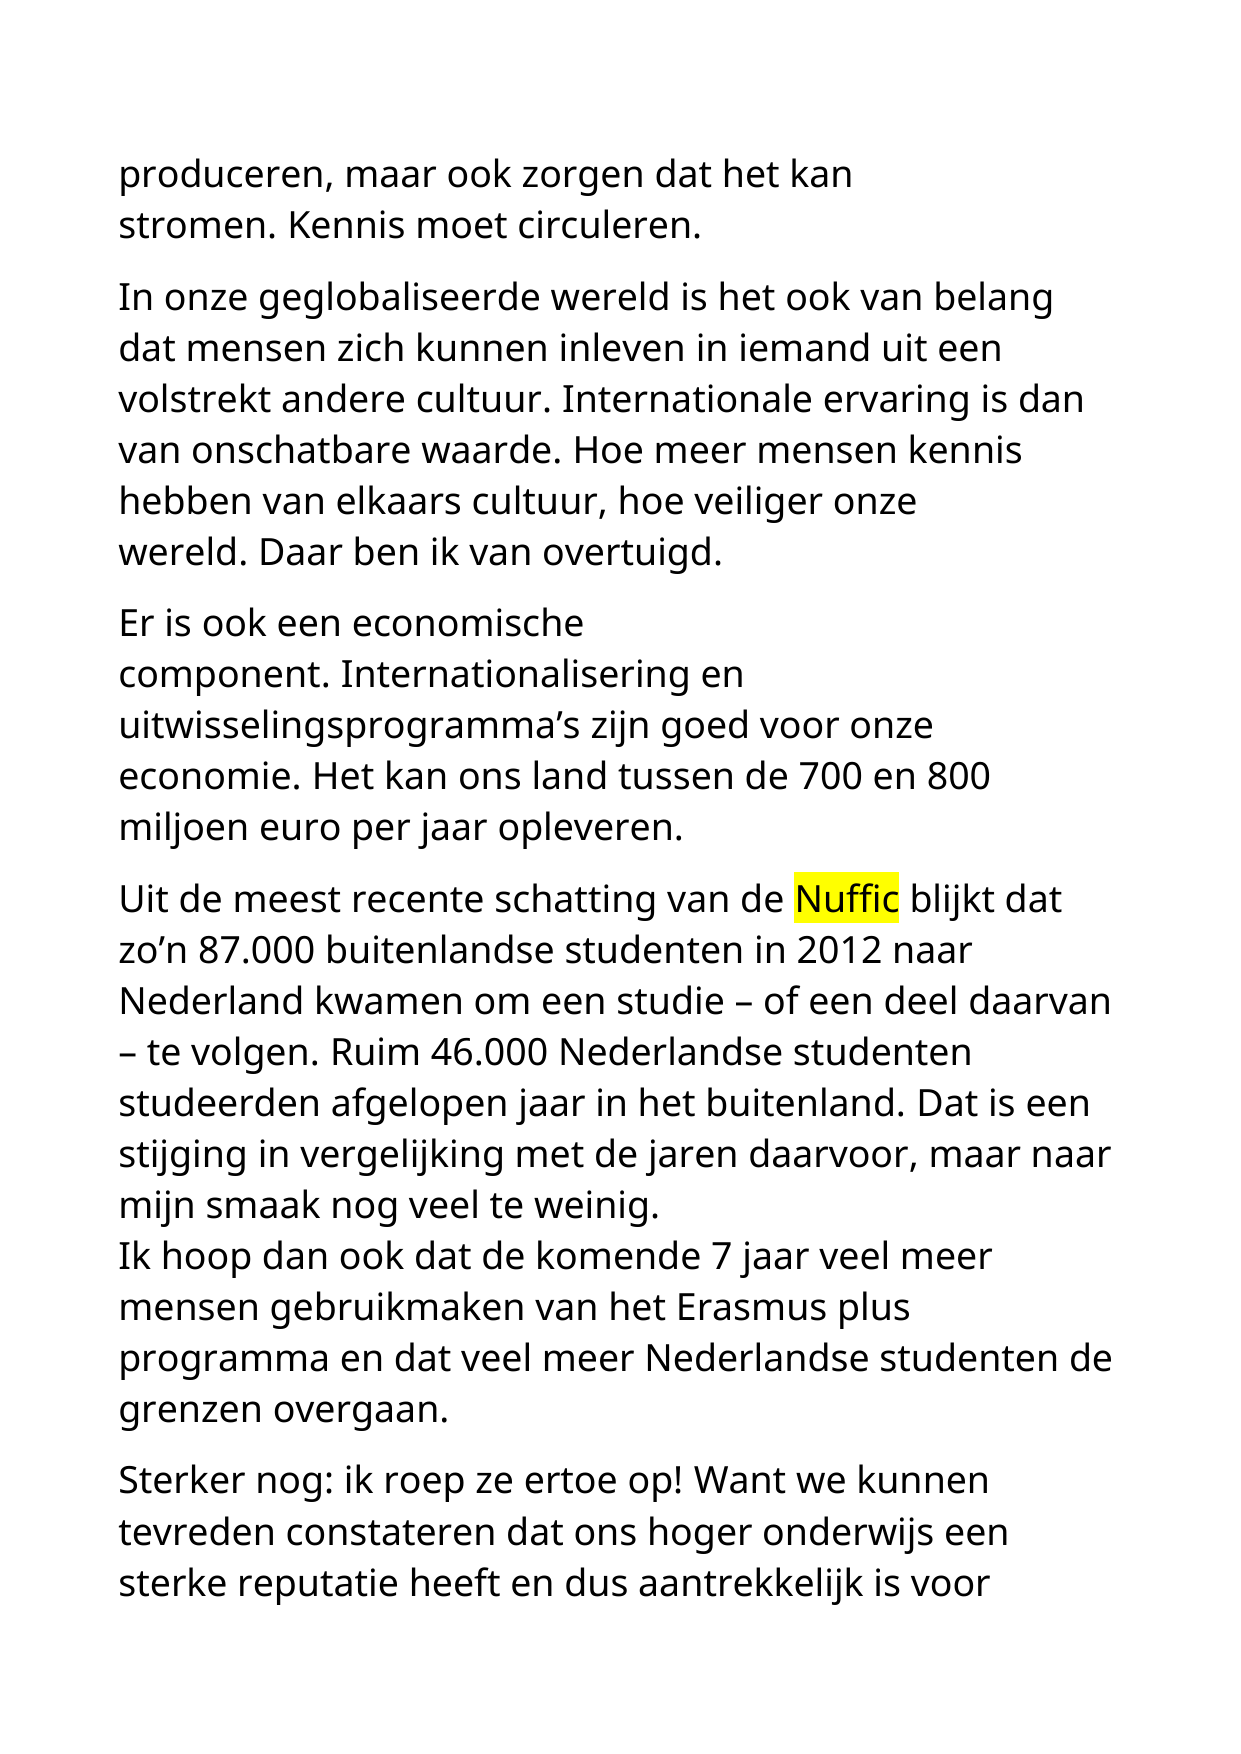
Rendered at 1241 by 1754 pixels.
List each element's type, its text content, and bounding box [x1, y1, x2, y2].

text In onze geglobaliseerde wereld is het ook van belang dat mensen zich kunnen inleven in iemand uit een volstrekt andere cultuur. Internationale ervaring is dan van onschatbare waarde. Hoe meer mensen kennis hebben van elkaars cultuur, hoe veiliger onze wereld. Daar ben ik van overtuigd. [118, 270, 1122, 576]
text Er is ook een economische component. Internationalisering en uitwisselingsprogramma’s zijn goed voor onze economie. Het kan ons land tussen de 700 en 800 miljoen euro per jaar opleveren. [118, 597, 1122, 852]
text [118, 148, 1122, 250]
text Uit de meest recente schatting van de Nuffic blijkt dat zo’n 87.000 buitenlandse studenten in 2012 naar Nederland kwamen om een studie – of een deel daarvan – te volgen. Ruim 46.000 Nederlandse studenten studeerden afgelopen jaar in het buitenland. Dat is een stijging in vergelijking met de jaren daarvoor, maar naar mijn smaak nog veel te weinig. Ik hoop dan ook dat de komende 7 jaar veel meer mensen gebruikmaken van het Erasmus plus programma en dat veel meer Nederlandse studenten de grenzen overgaan. [118, 872, 1122, 1433]
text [118, 1454, 1122, 1607]
